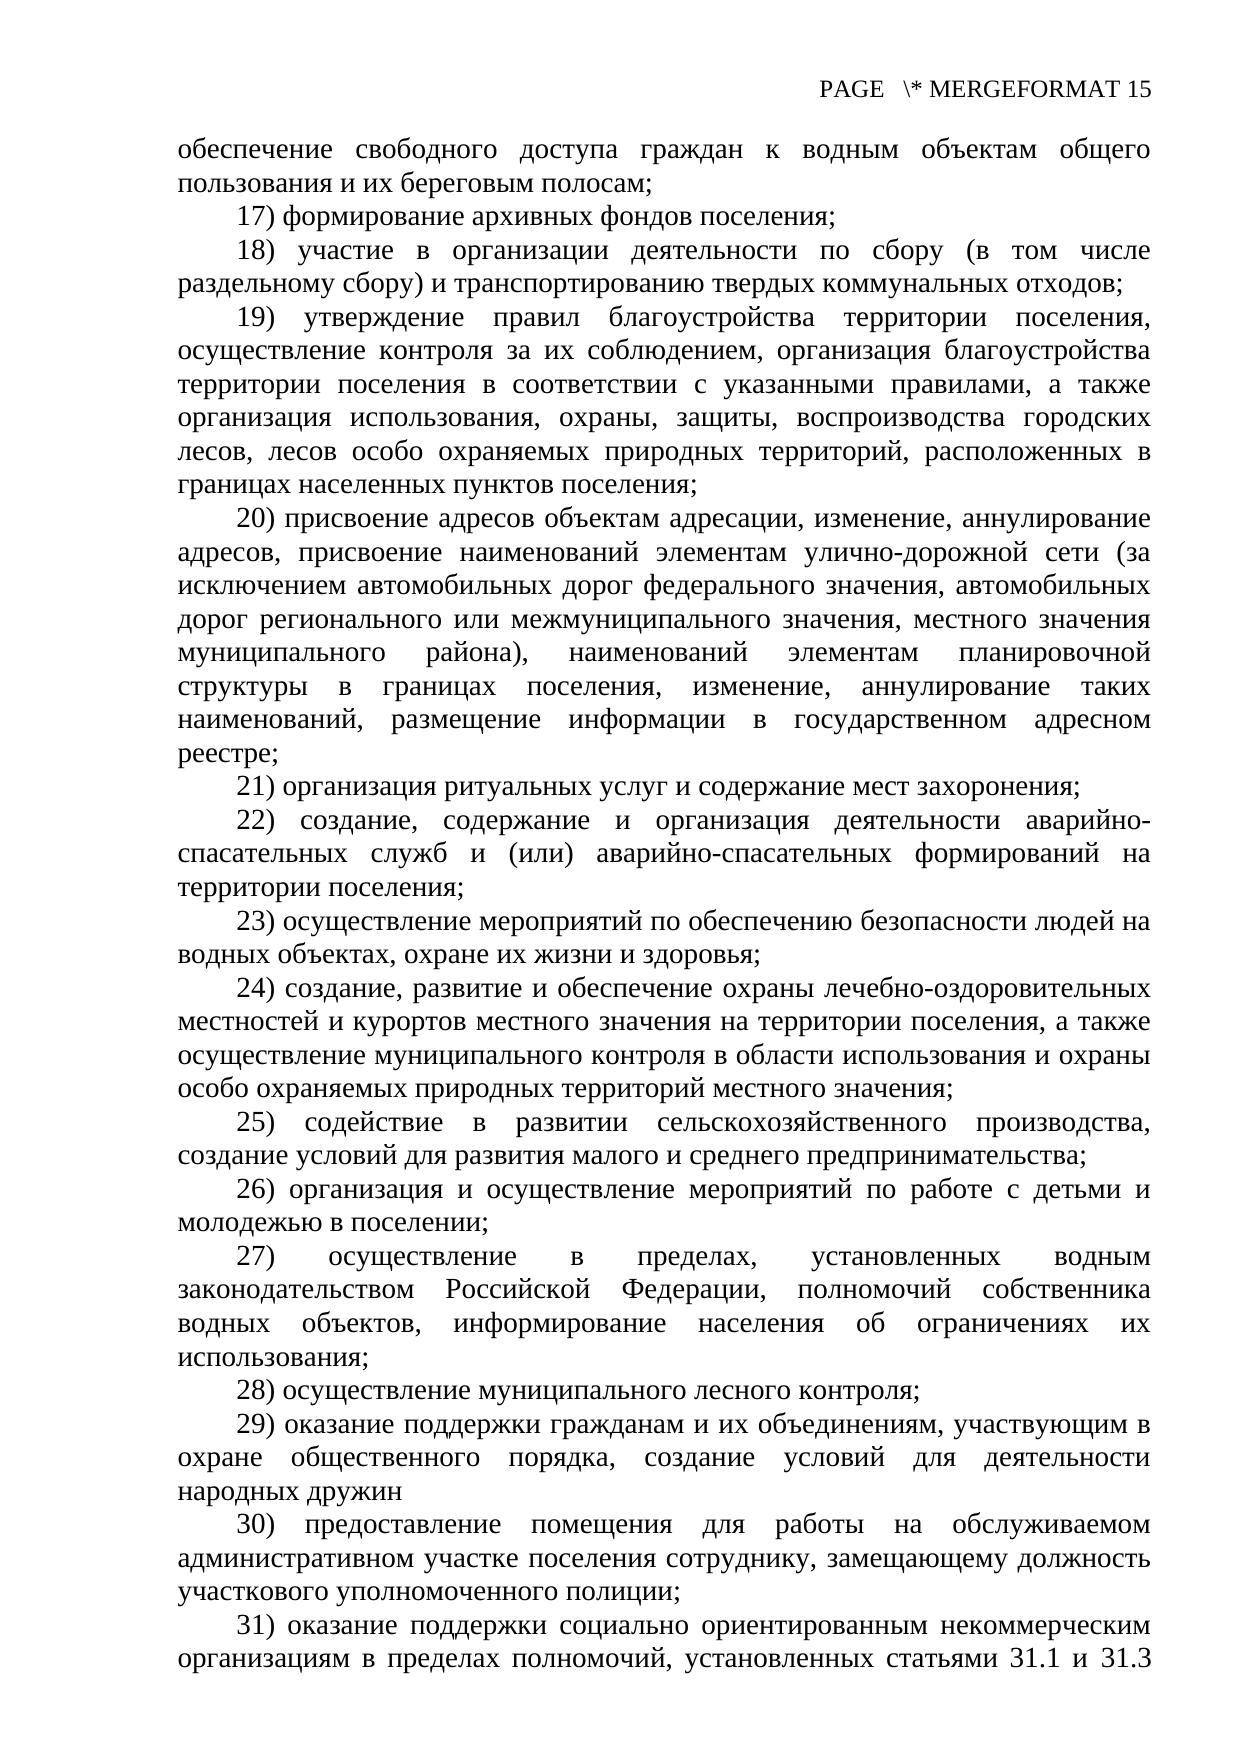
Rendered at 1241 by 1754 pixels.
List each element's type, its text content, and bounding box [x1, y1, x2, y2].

text 24) создание, развитие и обеспечение охраны лечебно-оздоровительных местностей и курортов местного значения на территории поселения, а также осуществление муниципального контроля в области использования и охраны особо охраняемых природных территорий местного значения; [177, 970, 1152, 1104]
text 29) оказание поддержки гражданам и их объединениям, участвующим в охране общественного порядка, создание условий для деятельности народных дружин [177, 1406, 1152, 1506]
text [177, 131, 1152, 198]
text 19) утверждение правил благоустройства территории поселения, осуществление контроля за их соблюдением, организация благоустройства территории поселения в соответствии с указанными правилами, а также организация использования, охраны, защиты, воспроизводства городских лесов, лесов особо охраняемых природных территорий, расположенных в границах населенных пунктов поселения; [177, 299, 1152, 333]
text 23) осуществление мероприятий по обеспечению безопасности людей на водных объектах, охране их жизни и здоровья; [177, 903, 1152, 970]
text 27) осуществление в пределах, установленных водным законодательством Российской Федерации, полномочий собственника водных объектов, информирование населения об ограничениях их использования; [177, 1238, 1152, 1372]
text 17) формирование архивных фондов поселения; [177, 198, 1152, 232]
text 20) присвоение адресов объектам адресации, изменение, аннулирование адресов, присвоение наименований элементам улично-дорожной сети (за исключением автомобильных дорог федерального значения, автомобильных дорог регионального или межмуниципального значения, местного значения муниципального района), наименований элементам планировочной структуры в границах поселения, изменение, аннулирование таких наименований, размещение информации в государственном адресном реестре; [177, 500, 1152, 768]
text 26) организация и осуществление мероприятий по работе с детьми и молодежью в поселении; [177, 1171, 1152, 1238]
text 25) содействие в развитии сельскохозяйственного производства, создание условий для развития малого и среднего предпринимательства; [177, 1104, 1152, 1171]
text 21) организация ритуальных услуг и содержание мест захоронения; [177, 768, 1152, 802]
text 28) осуществление муниципального лесного контроля; [177, 1372, 1152, 1406]
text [177, 1607, 1152, 1674]
text 22) создание, содержание и организация деятельности аварийно-спасательных служб и (или) аварийно-спасательных формирований на территории поселения; [177, 802, 1152, 903]
text 18) участие в организации деятельности по сбору (в том числе раздельному сбору) и транспортированию твердых коммунальных отходов; [177, 232, 1152, 299]
text 30) предоставление помещения для работы на обслуживаемом административном участке поселения сотруднику, замещающему должность участкового уполномоченного полиции; [177, 1506, 1152, 1607]
